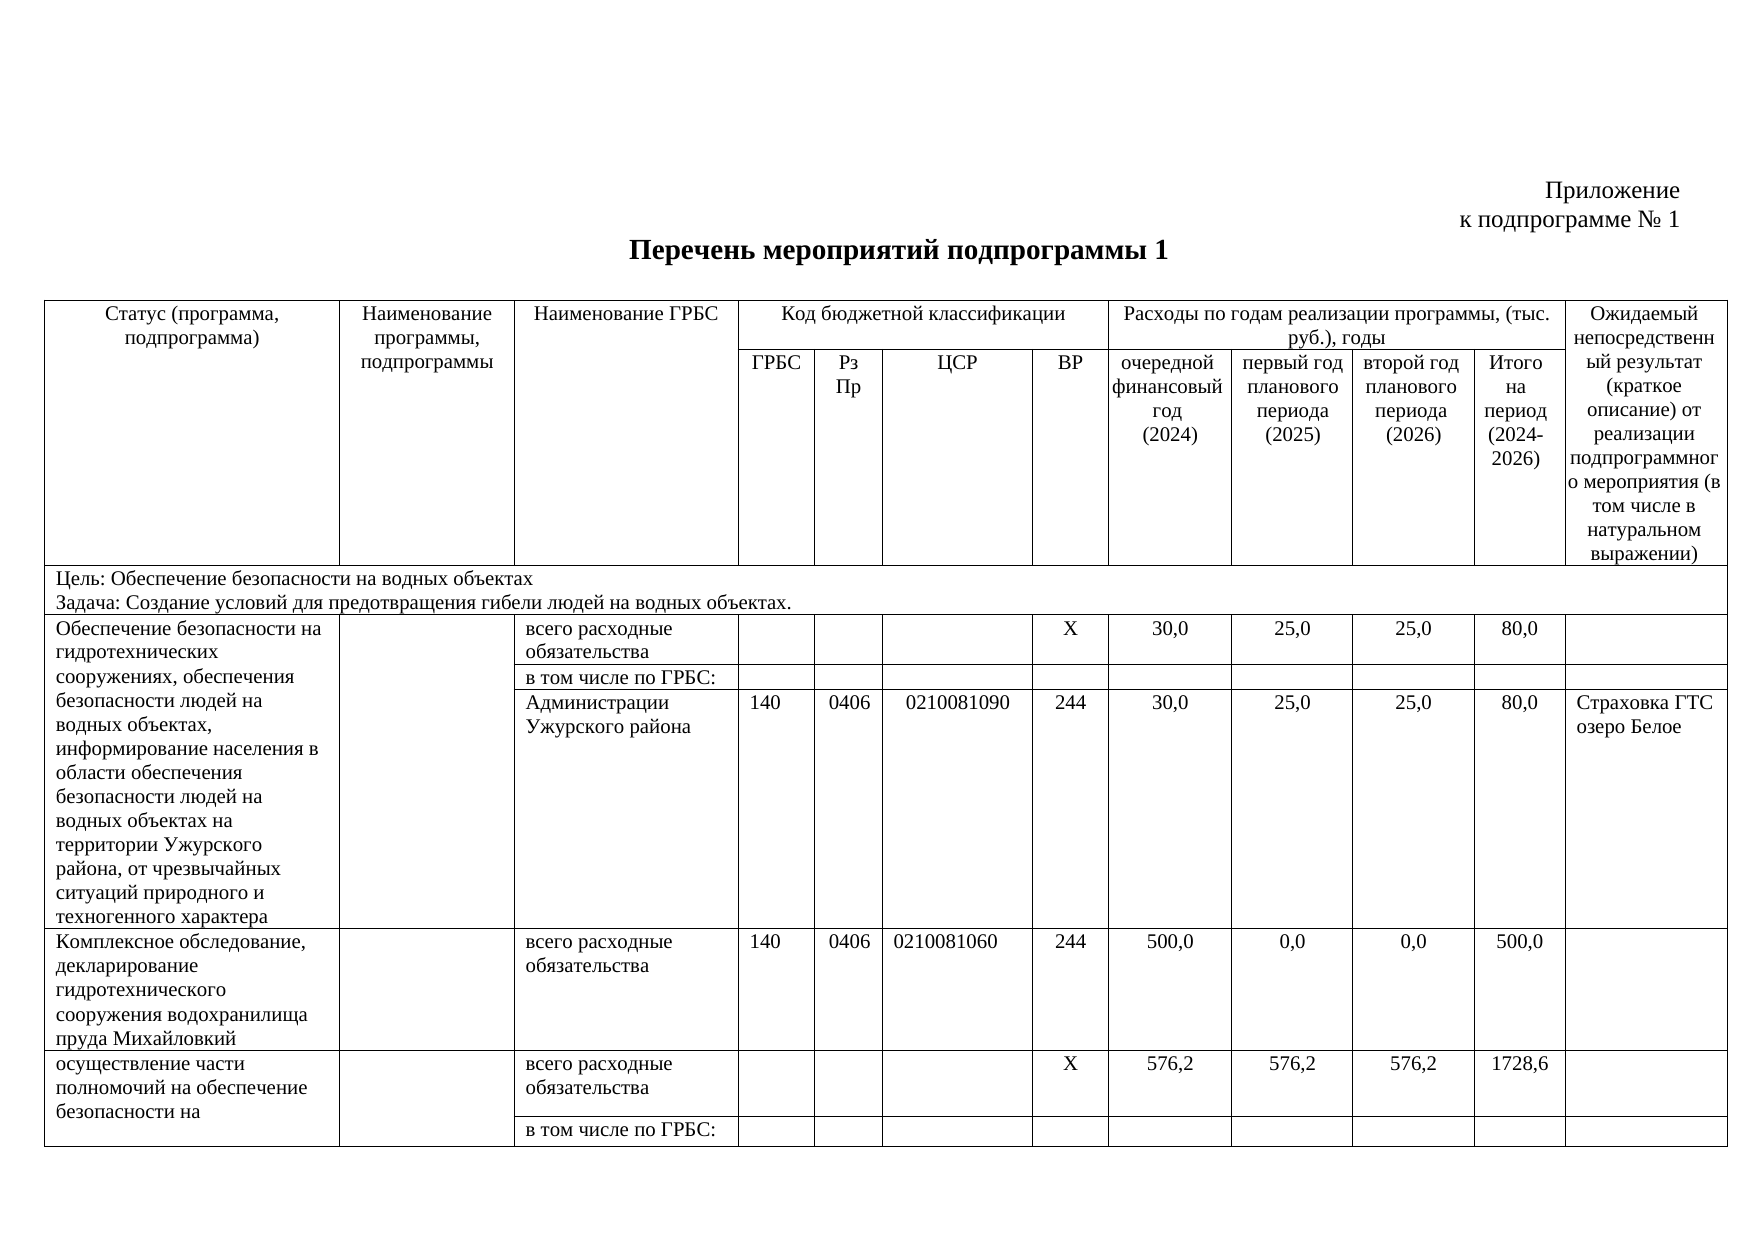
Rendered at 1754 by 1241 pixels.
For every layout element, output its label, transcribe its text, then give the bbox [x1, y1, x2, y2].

table_cell всего расходные обязательства [515, 1051, 738, 1116]
title к подпрограмме № 1 [1167, 204, 1680, 232]
table_cell [739, 1117, 814, 1146]
table_cell ЦСР [883, 350, 1032, 565]
table_cell всего расходные обязательства [515, 615, 738, 663]
table_cell [1566, 665, 1727, 689]
table_cell Администрации Ужурского района [515, 690, 738, 928]
table_cell [739, 615, 814, 663]
table_cell 576,2 [1232, 1051, 1352, 1116]
table_header Наименование программы, подпрограммы [340, 301, 514, 565]
table_cell 0,0 [1353, 929, 1474, 1049]
table_cell [739, 1051, 814, 1116]
table_cell всего расходные обязательства [515, 929, 738, 1049]
table_cell 576,2 [1353, 1051, 1474, 1116]
table_cell [340, 929, 514, 1049]
table_cell [815, 665, 882, 689]
text Перечень мероприятий подпрограммы 1 [118, 232, 1680, 266]
table_cell 0210081090 [883, 690, 1032, 928]
table_cell 500,0 [1475, 929, 1565, 1049]
table_cell Итого на период (2024-2026) [1475, 350, 1565, 565]
table_cell Цель: Обеспечение безопасности на водных объектах Задача: Создание условий для предотвращения гибели людей на водных объектах. [45, 566, 1727, 614]
table_cell 1728,6 [1475, 1051, 1565, 1116]
table_cell [815, 615, 882, 663]
table_cell [1475, 1117, 1565, 1146]
table_cell Обеспечение безопасности на гидротехнических сооружениях, обеспечения безопасности людей на водных объектах, информирование населения в области обеспечения безопасности людей на водных объектах на территории Ужурского района, от чрезвычайных ситуаций природного и техногенного характера [45, 615, 339, 928]
table_cell [883, 1051, 1032, 1116]
table_header Ожидаемый непосредственный результат (краткое описание) от реализации подпрограммного мероприятия (в том числе в натуральном выражении) [1566, 301, 1727, 565]
table_cell [340, 615, 514, 928]
table_cell осуществление части полномочий на обеспечение безопасности на гидротехнических сооружениях, обеспечение безопасности людей на водных объектах, информирование населения в области обеспечения безопасности людей на пруду «Михайловский» [45, 1051, 339, 1146]
table_cell 244 [1033, 929, 1108, 1049]
table_cell Х [1033, 615, 1108, 663]
table_cell 25,0 [1232, 690, 1352, 928]
table_cell [883, 615, 1032, 663]
table_cell 500,0 [1109, 929, 1231, 1049]
table_cell второй год планового периода (2026) [1353, 350, 1474, 565]
table_cell [1566, 1051, 1727, 1116]
table_header Код бюджетной классификации [739, 301, 1108, 349]
table_cell 25,0 [1353, 690, 1474, 928]
table_cell 0406 [815, 690, 882, 928]
table_cell 80,0 [1475, 615, 1565, 663]
table_cell в том числе по ГРБС: [515, 665, 738, 689]
table_cell 244 [1033, 690, 1108, 928]
table_cell [1109, 1117, 1231, 1146]
table_cell первый год планового периода (2025) [1232, 350, 1352, 565]
table_header Наименование ГРБС [515, 301, 738, 565]
table_cell [340, 1051, 514, 1146]
table_cell 576,2 [1109, 1051, 1231, 1116]
table_cell [1033, 665, 1108, 689]
table_header Статус (программа, подпрограмма) [45, 301, 339, 565]
table_cell [1566, 1117, 1727, 1146]
table_cell [739, 665, 814, 689]
table_cell [1353, 1117, 1474, 1146]
table_cell очередной финансовый год (2024) [1109, 350, 1231, 565]
table_cell [1566, 615, 1727, 663]
table_cell 30,0 [1109, 615, 1231, 663]
table_header Расходы по годам реализации программы, (тыс. руб.), годы [1109, 301, 1565, 349]
table_cell [1566, 929, 1727, 1049]
table_cell Рз Пр [815, 350, 882, 565]
table_cell Страховка ГТС озеро Белое [1566, 690, 1727, 928]
table_cell [815, 1117, 882, 1146]
table_cell ВР [1033, 350, 1108, 565]
table_cell 25,0 [1232, 615, 1352, 663]
table_cell 0210081060 [883, 929, 1032, 1049]
table_cell Комплексное обследование, декларирование гидротехнического сооружения водохранилища пруда Михайловкий [45, 929, 339, 1049]
table_cell [883, 665, 1032, 689]
table_cell [815, 1051, 882, 1116]
table_cell 30,0 [1109, 690, 1231, 928]
table_cell 0406 [815, 929, 882, 1049]
table_cell 140 [739, 929, 814, 1049]
table_cell [1475, 665, 1565, 689]
table_cell 80,0 [1475, 690, 1565, 928]
table_cell [1232, 665, 1352, 689]
table_cell в том числе по ГРБС: [515, 1117, 738, 1146]
table_cell 25,0 [1353, 615, 1474, 663]
table_cell ГРБС [739, 350, 814, 565]
table_cell [1353, 665, 1474, 689]
text Приложение [1167, 175, 1680, 204]
table_cell [1232, 1117, 1352, 1146]
table_cell [883, 1117, 1032, 1146]
table_cell [1109, 665, 1231, 689]
table_cell Х [1033, 1051, 1108, 1116]
table_cell 140 [739, 690, 814, 928]
table_cell 0,0 [1232, 929, 1352, 1049]
table_cell [1033, 1117, 1108, 1146]
